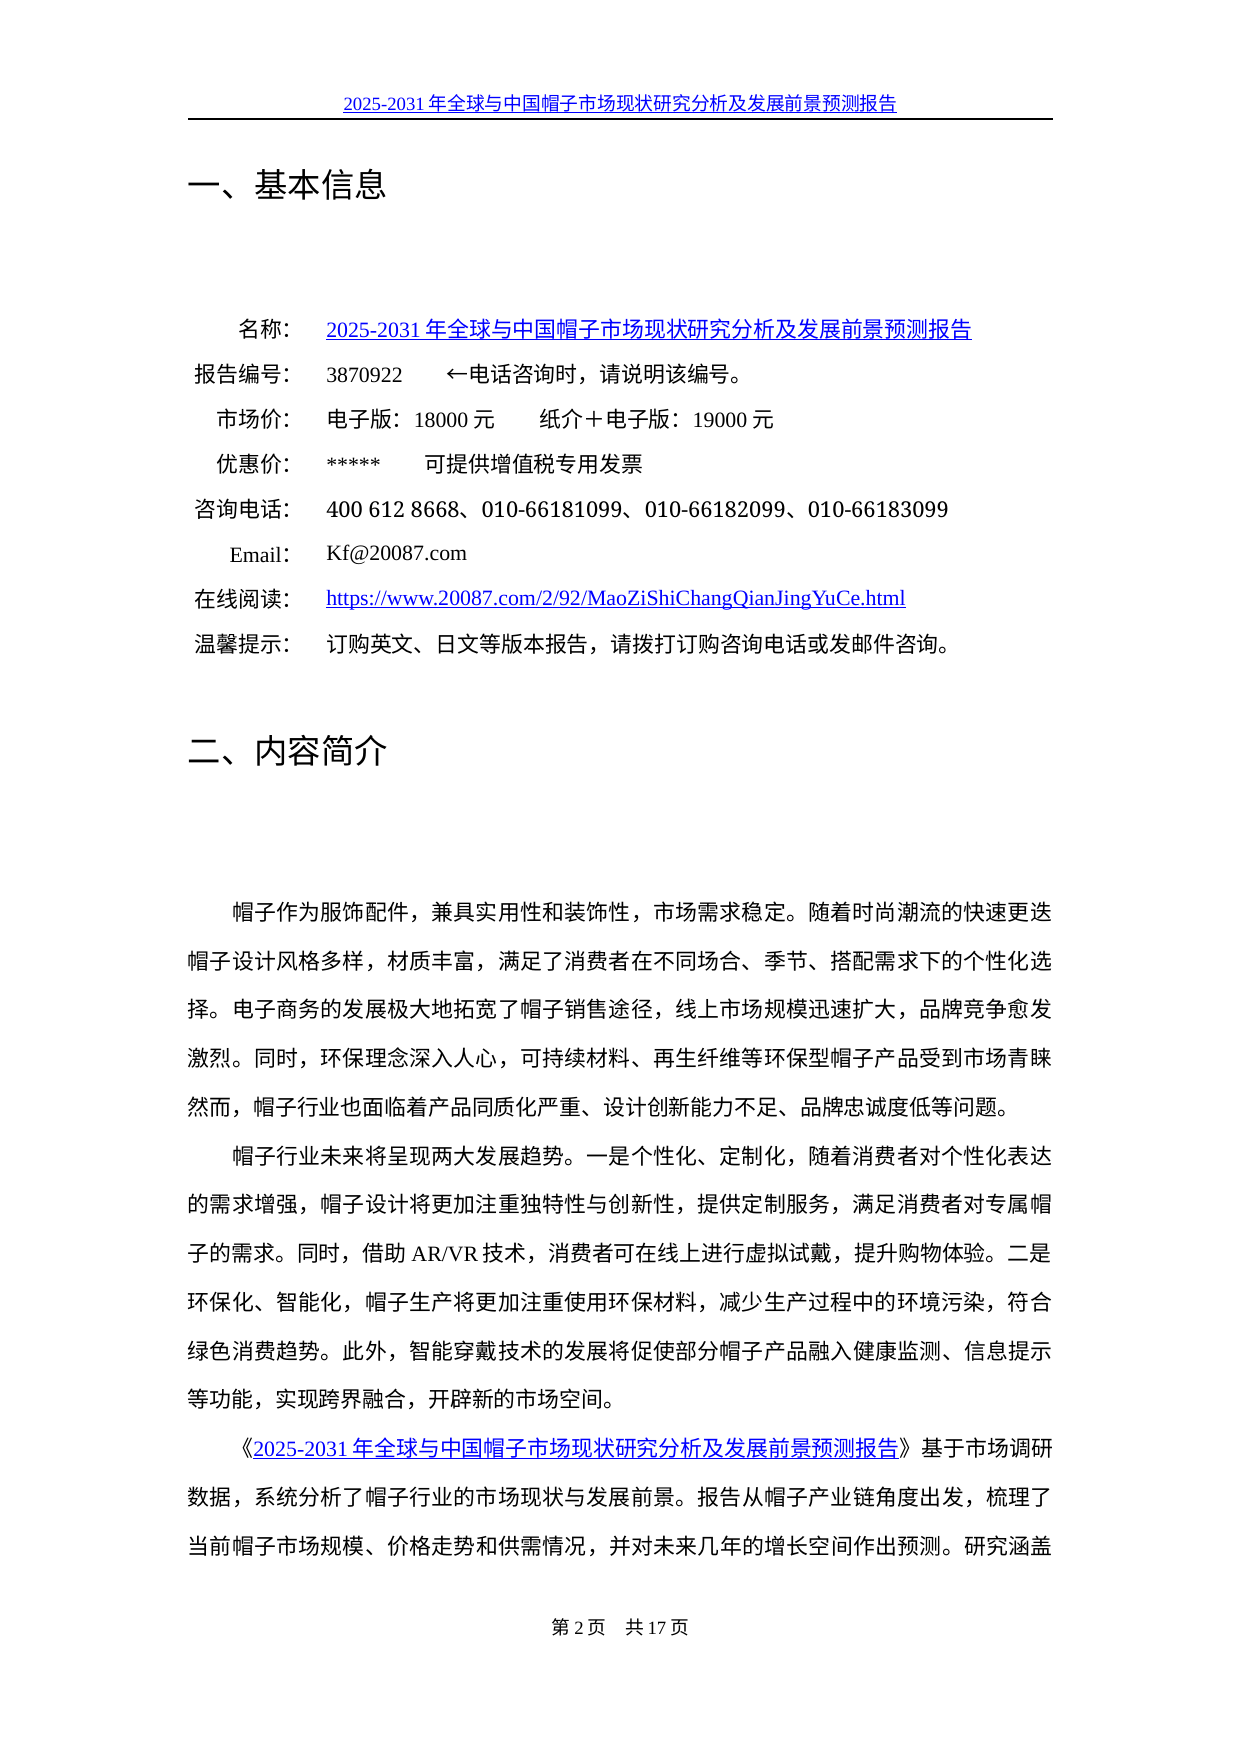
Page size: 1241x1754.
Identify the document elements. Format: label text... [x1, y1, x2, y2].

table_cell 温馨提示： [167, 627, 315, 672]
table_cell 报告编号： [167, 357, 315, 402]
title 二、内容简介 [187, 717, 1053, 782]
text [187, 894, 1053, 1561]
table_cell [315, 582, 1073, 627]
table_cell 在线阅读： [167, 582, 315, 627]
table_cell 咨询电话： [167, 492, 315, 537]
table_header 名称： [167, 312, 315, 357]
table_header 2025-2031年全球与中国帽子市场现状研究分析及发展前景预测报告 [315, 312, 1073, 357]
table_cell 3870922 ←电话咨询时，请说明该编号。 [315, 357, 1073, 402]
table_cell 优惠价： [167, 447, 315, 492]
table_cell Email： [167, 537, 315, 582]
table_cell ***** 可提供增值税专用发票 [315, 447, 1073, 492]
table_cell 电子版：18000 元 纸介＋电子版：19000 元 [315, 402, 1073, 447]
title 一、基本信息 [187, 150, 1053, 215]
table_cell Kf@20087.com [315, 537, 1073, 582]
table_cell 市场价： [167, 402, 315, 447]
table_cell 400 612 8668、010-66181099、010-66182099、010-66183099 [315, 492, 1073, 537]
table_cell 订购英文、日文等版本报告，请拨打订购咨询电话或发邮件咨询。 [315, 627, 1073, 672]
